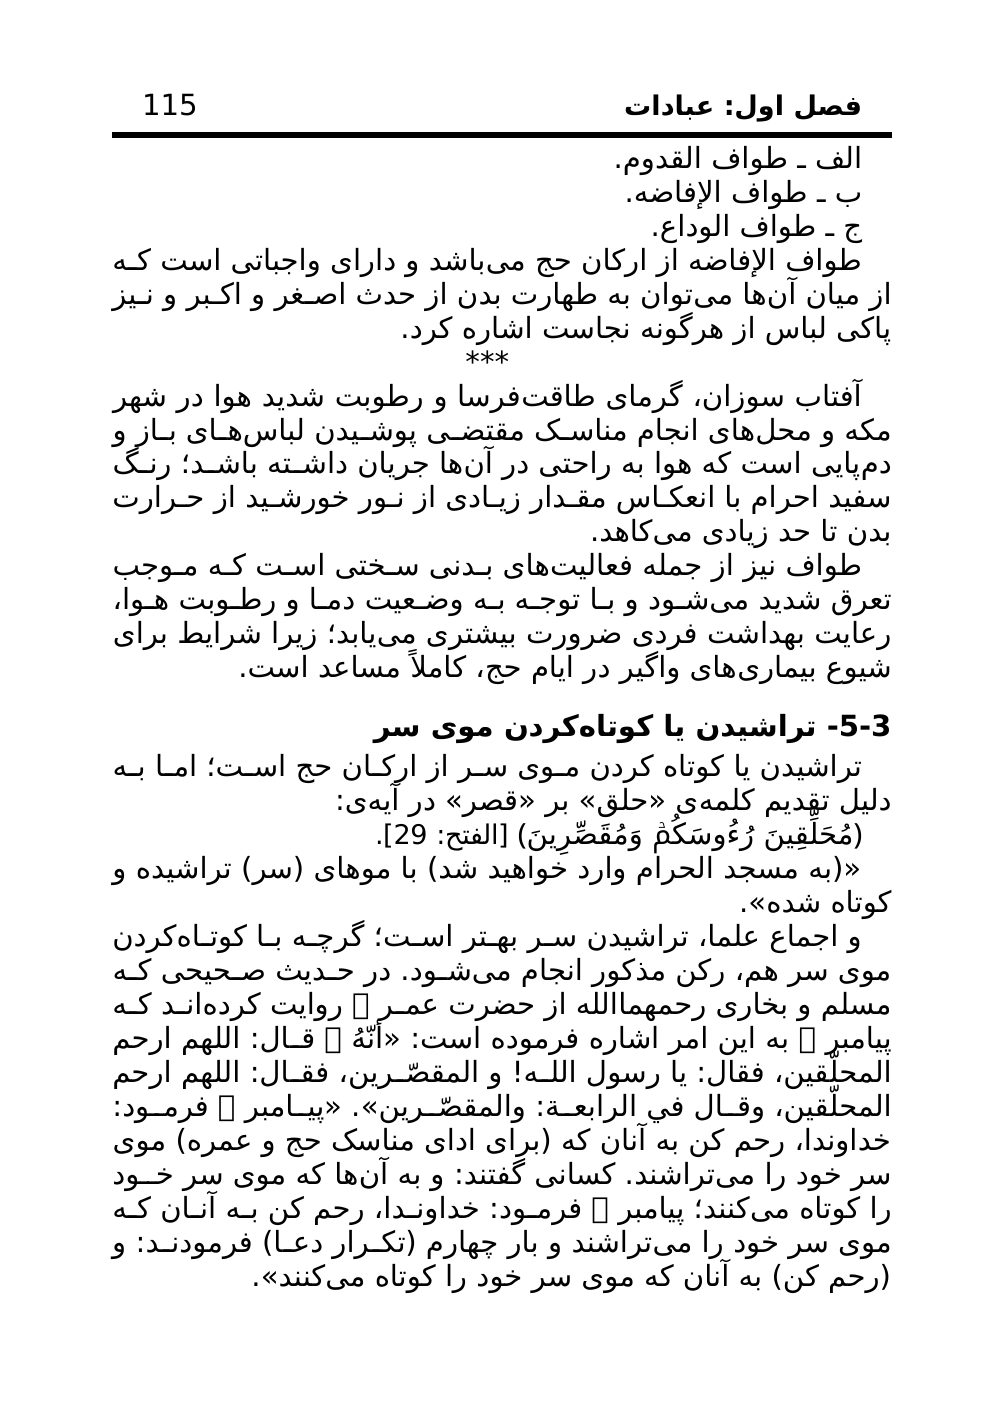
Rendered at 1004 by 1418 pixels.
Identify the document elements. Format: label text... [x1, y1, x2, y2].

text ﴿مُحَلِّقِينَ رُءُوسَكُمۡ وَمُقَصِّرِينَ﴾ [الفتح: 29]. [112, 818, 892, 852]
text ب ـ طواف الإفاضه. [112, 175, 892, 209]
text الف ـ طواف القدوم. [112, 141, 892, 175]
text ج ـ طواف الوداع. [112, 209, 892, 243]
text و اجماع علما، تراشیدن سر بهتر است؛ گرچه با کوتاه‌کردن موی سر هم، رکن مذکور انجام می‌شود. در حدیث صحیحی که مسلم و بخاری رحمهما‌الله از حضرت عمر روایت کرده‌اند که پیامبر به این امر اشاره فرموده است: «أنّهُ قال: اللهم ارحم المحلّقین، فقال: یا رسول الله! و المقصّرین، فقال: اللهم ارحم المحلّقین، وقال في الرابعة: والمقصّرین». «پیامبر فرمود: خداوندا، رحم کن به آنان که (برای ادای مناسک حج و عمره) موی سر خود را می‌تراشند. کسانی گفتند: و به آن‌ها که موی سر خود را کوتاه می‌کنند؛ پیامبر فرمود: خداوندا، رحم کن به آنان که موی سر خود را می‌تراشند و بار چهارم (تکرار دعا) فرمودند: و (رحم کن) به آنان که موی سر خود را کوتاه می‌کنند». [112, 919, 892, 1293]
text طواف نیز از جمله فعالیت‌های بدنی سختی است که موجب تعرق شدید می‌شود و با توجه به وضعیت دما و رطوبت هوا، رعایت بهداشت فردی ضرورت بیشتری می‌یابد؛ زیرا شرایط برای شیوع بیماری‌های واگیر در ایام حج، کاملاً مساعد است. [112, 549, 892, 684]
text تراشیدن یا کوتاه کردن موی سر از ارکان حج است؛ اما به دلیل تقدیم کلمه‌ی «حلق» بر «قصر» در آیه‌ی: [112, 750, 892, 818]
text «(به مسجد الحرام وارد خواهید شد) با موهای (سر) تراشیده و کوتاه شده». [112, 852, 892, 919]
text آفتاب سوزان، گرمای طاقت‌فرسا و رطوبت شدید هوا در شهر مکه و محل‌های انجام مناسک مقتضی پوشیدن لباس‌های باز و دم‌پایی است که هوا به راحتی در آن‌ها جریان داشته باشد؛ رنگ سفید احرام با انعکاس مقدار زیادی از نور خورشید از حرارت بدن تا حد زیادی می‌کاهد. [112, 379, 892, 549]
text 5-3- تراشیدن یا کوتاه‌کردن موی سر [112, 709, 892, 743]
text طواف الإفاضه از ارکان حج می‌باشد و دارای واجباتی است که از میان آن‌ها می‌توان به طهارت بدن از حدث اصغر و اکبر و نیز پاکی لباس از هرگونه نجاست اشاره کرد. [112, 243, 892, 345]
text *** [112, 345, 892, 379]
